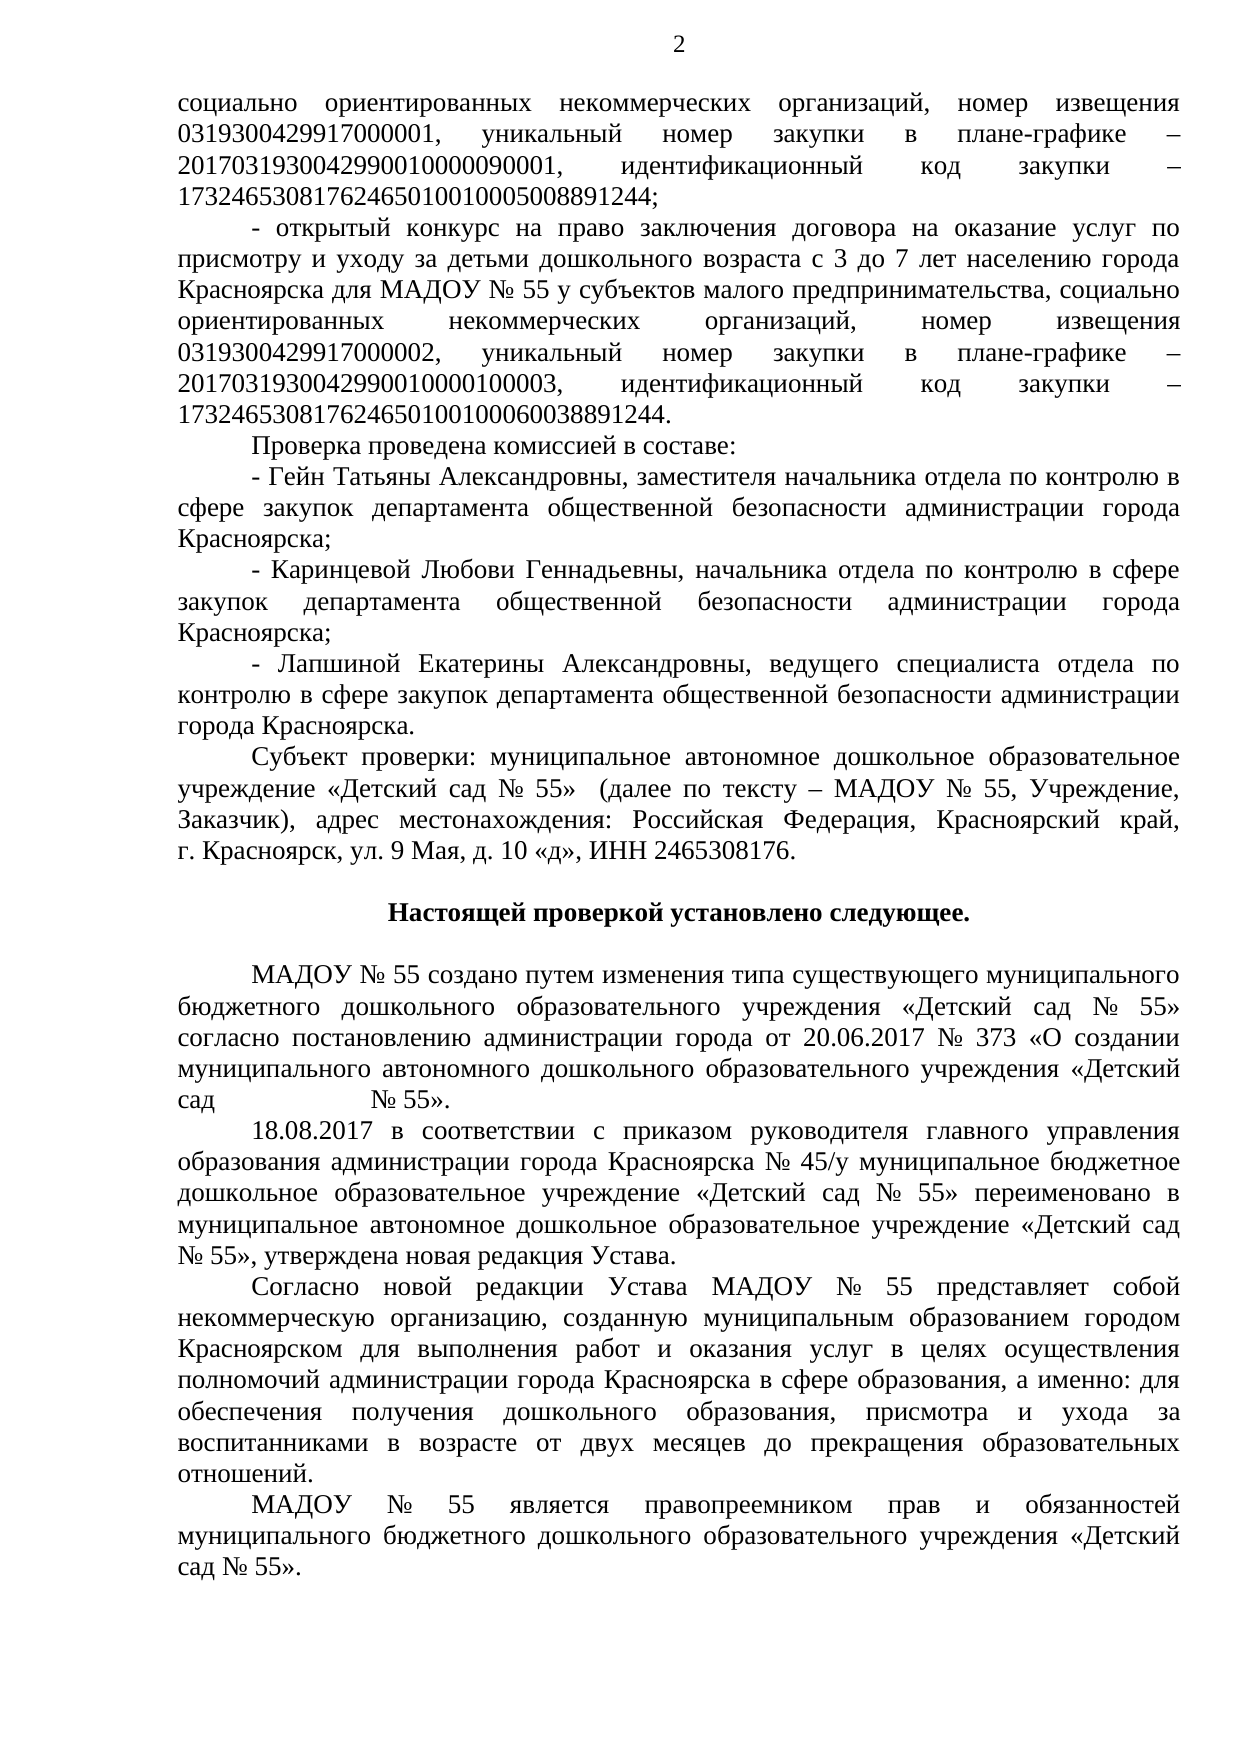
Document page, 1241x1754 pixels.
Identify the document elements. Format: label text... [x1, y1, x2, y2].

text Настоящей проверкой установлено следующее. [177, 896, 1181, 927]
text - Лапшиной Екатерины Александровны, ведущего специалиста отдела по контролю в сфере закупок департамента общественной безопасности администрации города Красноярска. [177, 647, 1181, 741]
text Субъект проверки: муниципальное автономное дошкольное образовательное учреждение «Детский сад № 55» (далее по тексту – МАДОУ № 55, Учреждение, Заказчик), адрес местонахождения: Российская Федерация, Красноярский край, г. Красноярск, ул. 9 Мая, д. 10 «д», ИНН 2465308176. [177, 741, 1181, 865]
text - открытый конкурс на право заключения договора на оказание услуг по присмотру и уходу за детьми дошкольного возраста с 3 до 7 лет населению города Красноярска для МАДОУ № 55 у субъектов малого предпринимательства, социально ориентированных некоммерческих организаций, номер извещения 0319300429917000002, уникальный номер закупки в плане-графике – 2017031930042990010000100003, идентификационный код закупки – 173246530817624650100100060038891244. [177, 211, 1181, 429]
text Согласно новой редакции Устава МАДОУ № 55 представляет собой некоммерческую организацию, созданную муниципальным образованием городом Красноярском для выполнения работ и оказания услуг в целях осуществления полномочий администрации города Красноярска в сфере образования, а именно: для обеспечения получения дошкольного образования, присмотра и ухода за воспитанниками в возрасте от двух месяцев до прекращения образовательных отношений. [177, 1270, 1181, 1488]
text - Гейн Татьяны Александровны, заместителя начальника отдела по контролю в сфере закупок департамента общественной безопасности администрации города Красноярска; [177, 460, 1181, 554]
text МАДОУ № 55 создано путем изменения типа существующего муниципального бюджетного дошкольного образовательного учреждения «Детский сад № 55» согласно постановлению администрации города от 20.06.2017 № 373 «О создании муниципального автономного дошкольного образовательного учреждения «Детский сад № 55». [177, 958, 1181, 1114]
text Проверка проведена комиссией в составе: [177, 429, 1181, 460]
text 18.08.2017 в соответствии с приказом руководителя главного управления образования администрации города Красноярска № 45/у муниципальное бюджетное дошкольное образовательное учреждение «Детский сад № 55» переименовано в муниципальное автономное дошкольное образовательное учреждение «Детский сад № 55», утверждена новая редакция Устава. [177, 1114, 1181, 1270]
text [177, 86, 1181, 211]
text - Каринцевой Любови Геннадьевны, начальника отдела по контролю в сфере закупок департамента общественной безопасности администрации города Красноярска; [177, 554, 1181, 647]
text МАДОУ № 55 является правопреемником прав и обязанностей муниципального бюджетного дошкольного образовательного учреждения «Детский сад № 55». [177, 1488, 1181, 1581]
